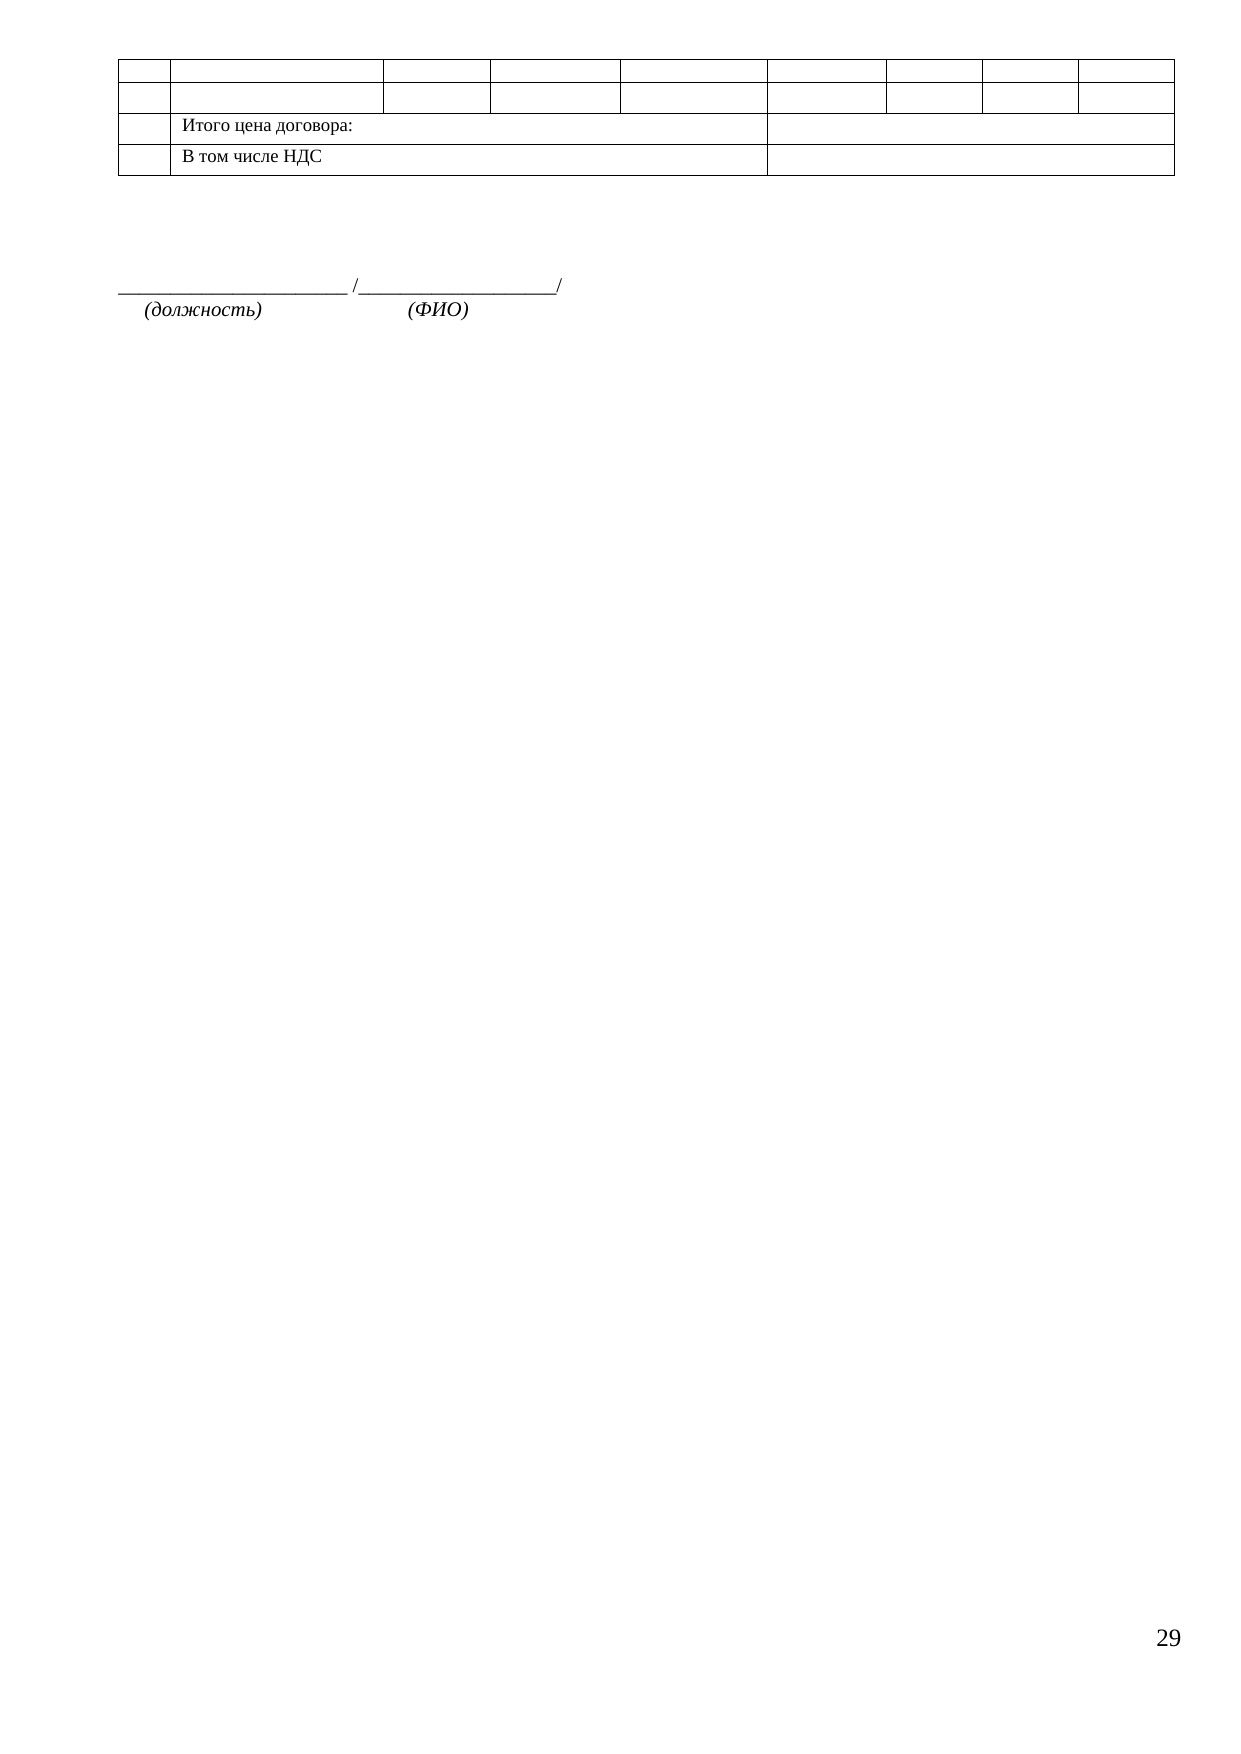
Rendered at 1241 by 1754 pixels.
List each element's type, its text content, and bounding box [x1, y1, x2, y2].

table_cell [384, 83, 490, 113]
table_cell [1079, 83, 1174, 113]
table_cell Итого цена договора: [171, 114, 767, 144]
table_cell [119, 83, 170, 113]
table_cell [171, 60, 383, 82]
table_cell [119, 114, 170, 144]
table_cell [1079, 60, 1174, 82]
table_cell [384, 60, 490, 82]
table_cell [491, 60, 620, 82]
table_cell [621, 60, 767, 82]
text ______________________ /___________________/ [118, 273, 1181, 297]
table_cell [983, 83, 1078, 113]
table_cell [983, 60, 1078, 82]
table_cell [768, 114, 1174, 144]
table_cell В том числе НДС [171, 145, 767, 175]
table_cell [768, 145, 1174, 175]
table_cell [887, 60, 982, 82]
table_cell [768, 60, 886, 82]
table_cell [887, 83, 982, 113]
table_cell [171, 83, 383, 113]
table_cell [119, 60, 170, 82]
table_cell [768, 83, 886, 113]
table_cell [621, 83, 767, 113]
table_cell [491, 83, 620, 113]
table_cell [119, 145, 170, 175]
text (должность) (ФИО) [118, 297, 1181, 321]
